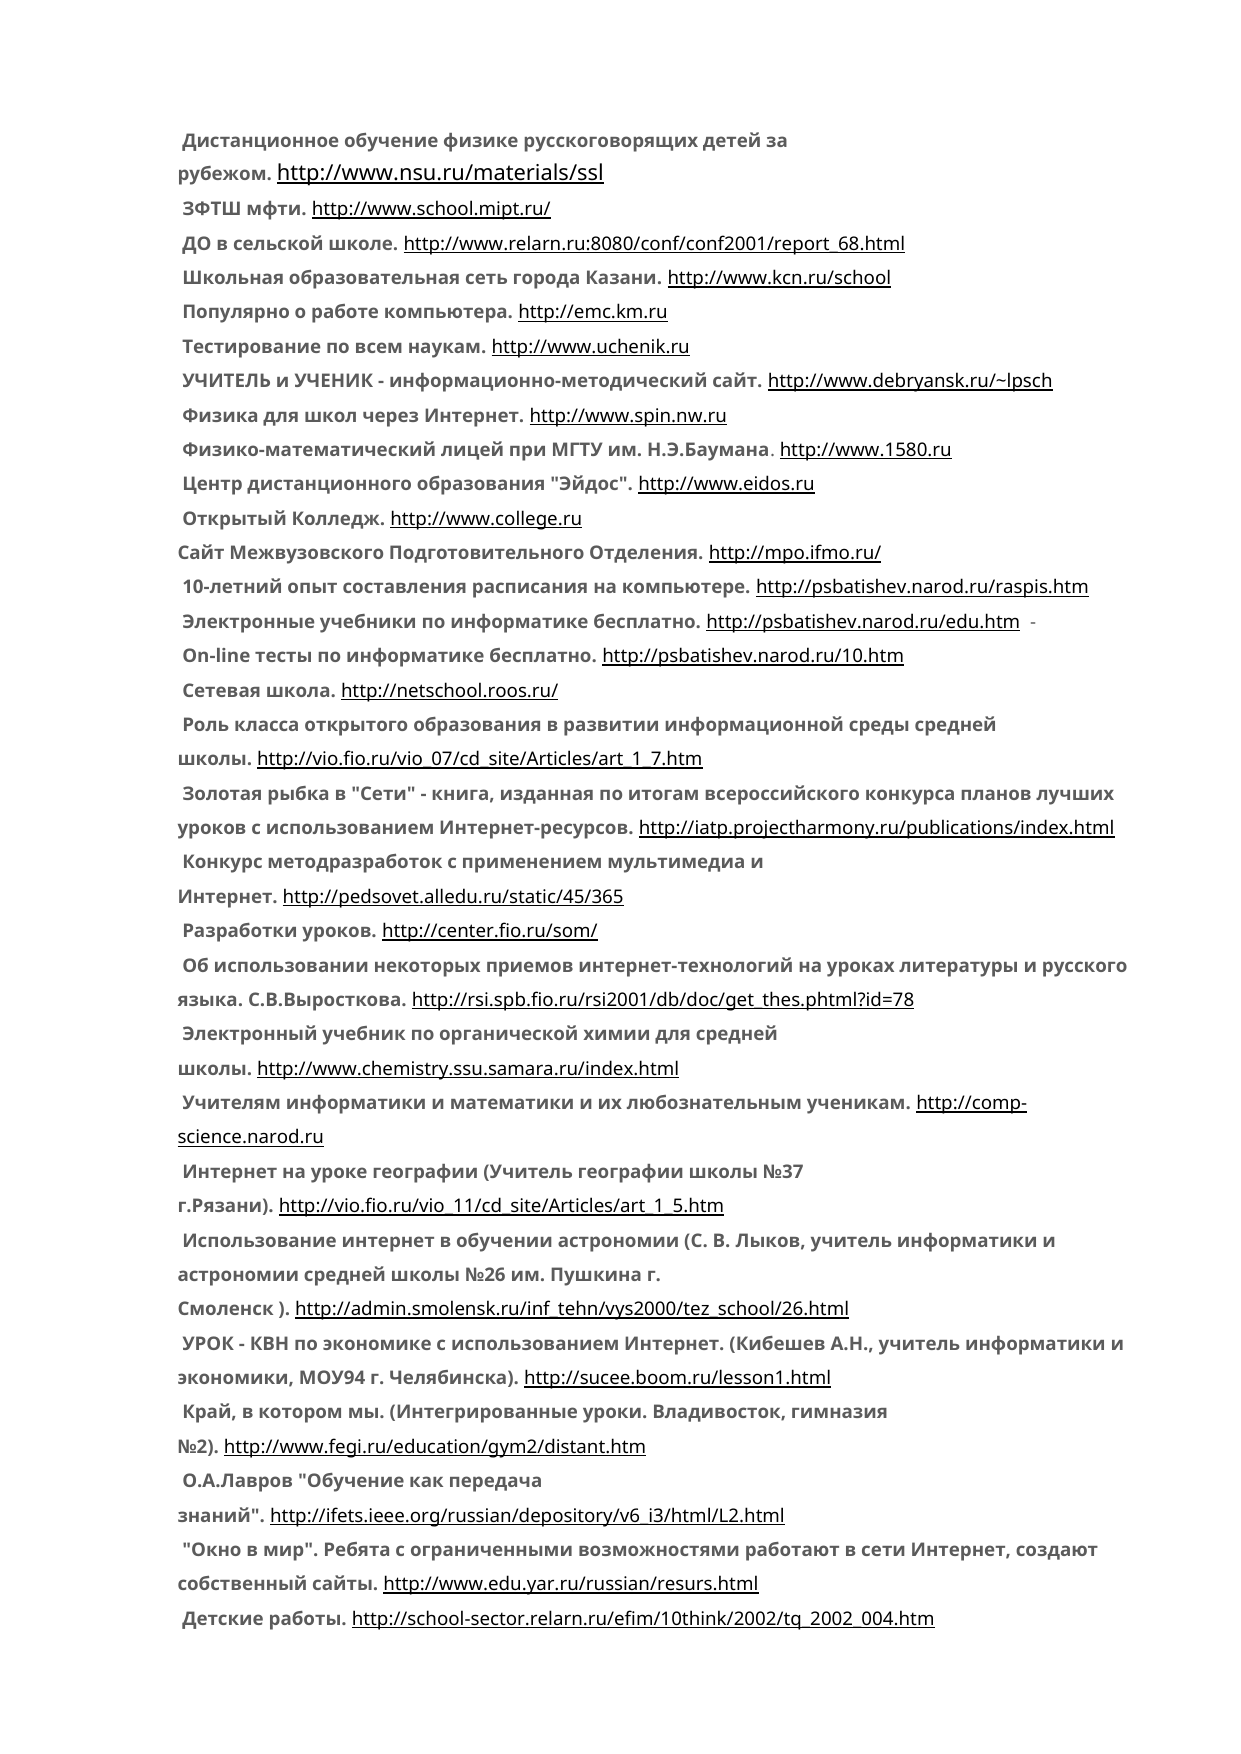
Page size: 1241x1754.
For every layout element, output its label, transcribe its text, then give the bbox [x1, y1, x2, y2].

text ДО в сельской школе. http://www.relarn.ru:8080/conf/conf2001/report_68.html [177, 221, 1152, 256]
text Популярно о работе компьютера. http://emc.km.ru [177, 290, 1152, 324]
text Электронные учебники по информатике бесплатно. http://psbatishev.narod.ru/edu.htm - [177, 599, 1152, 634]
text Интернет на уроке географии (Учитель географии школы №37 г.Рязани). http://vio.fio.ru/vio_11/cd_site/Articles/art_1_5.htm [177, 1149, 1152, 1218]
text Учителям информатики и математики и их любознательным ученикам. http://comp-science.narod.ru [177, 1081, 1152, 1149]
text УЧИТЕЛЬ и УЧЕНИК - информационно-методический сайт. http://www.debryansk.ru/~lpsch [177, 359, 1152, 393]
text Центр дистанционного образования "Эйдос". http://www.eidos.ru [177, 462, 1152, 496]
text Золотая рыбка в "Сети" - книга, изданная по итогам всероссийского конкурса планов лучших уроков с использованием Интернет-ресурсов. http://iatp.projectharmony.ru/publications/index.html [177, 771, 1152, 840]
text Сетевая школа. http://netschool.roos.ru/ [177, 668, 1152, 702]
text Открытый Колледж. http://www.college.ru [177, 496, 1152, 531]
text Тестирование по всем наукам. http://www.uchenik.ru [177, 324, 1152, 359]
text Электронный учебник по органической химии для средней школы. http://www.chemistry.ssu.samara.ru/index.html [177, 1012, 1152, 1081]
text Физика для школ через Интернет. http://www.spin.nw.ru [177, 393, 1152, 427]
text "Окно в мир". Ребята с ограниченными возможностями работают в сети Интернет, создают собственный сайты. http://www.edu.yar.ru/russian/resurs.html [177, 1527, 1152, 1596]
text Роль класса открытого образования в развитии информационной среды средней школы. http://vio.fio.ru/vio_07/cd_site/Articles/art_1_7.htm [177, 702, 1152, 771]
text 10-летний опыт составления расписания на компьютере. http://psbatishev.narod.ru/raspis.htm [177, 565, 1152, 599]
text Физико-математический лицей при МГТУ им. Н.Э.Баумана. http://www.1580.ru [177, 427, 1152, 462]
text Детские работы. http://school-sector.relarn.ru/efim/10think/2002/tq_2002_004.htm [177, 1596, 1152, 1631]
text Школьная образовательная сеть города Казани. http://www.kcn.ru/school [177, 256, 1152, 290]
text Использование интернет в обучении астрономии (С. В. Лыков, учитель информатики и астрономии средней школы №26 им. Пушкина г. Смоленск ). http://admin.smolensk.ru/inf_tehn/vys2000/tez_school/26.html [177, 1218, 1152, 1321]
text ЗФТШ мфти. http://www.school.mipt.ru/ [177, 187, 1152, 221]
text Об использовании некоторых приемов интернет-технологий на уроках литературы и русского языка. С.В.Выросткова. http://rsi.spb.fio.ru/rsi2001/db/doc/get_thes.phtml?id=78 [177, 943, 1152, 1012]
text Сайт Межвузовского Подготовительного Отделения. http://mpo.ifmo.ru/ [177, 531, 1152, 565]
text О.А.Лавров "Обучение как передача знаний". http://ifets.ieee.org/russian/depository/v6_i3/html/L2.html [177, 1459, 1152, 1527]
text Дистанционное обучение физике русскоговорящих детей за рубежом. http://www.nsu.ru/materials/ssl [177, 118, 1152, 187]
text On-line тесты по информатике бесплатно. http://psbatishev.narod.ru/10.htm [177, 634, 1152, 668]
text Край, в котором мы. (Интегрированные уроки. Владивосток, гимназия №2). http://www.fegi.ru/education/gym2/distant.htm [177, 1390, 1152, 1459]
text Конкурс методразработок с применением мультимедиа и Интернет. http://pedsovet.alledu.ru/static/45/365 [177, 840, 1152, 909]
text Разработки уроков. http://center.fio.ru/som/ [177, 909, 1152, 943]
text УРОК - КВН по экономике с использованием Интернет. (Кибешев А.Н., учитель информатики и экономики, МОУ94 г. Челябинска). http://sucee.boom.ru/lesson1.html [177, 1321, 1152, 1390]
